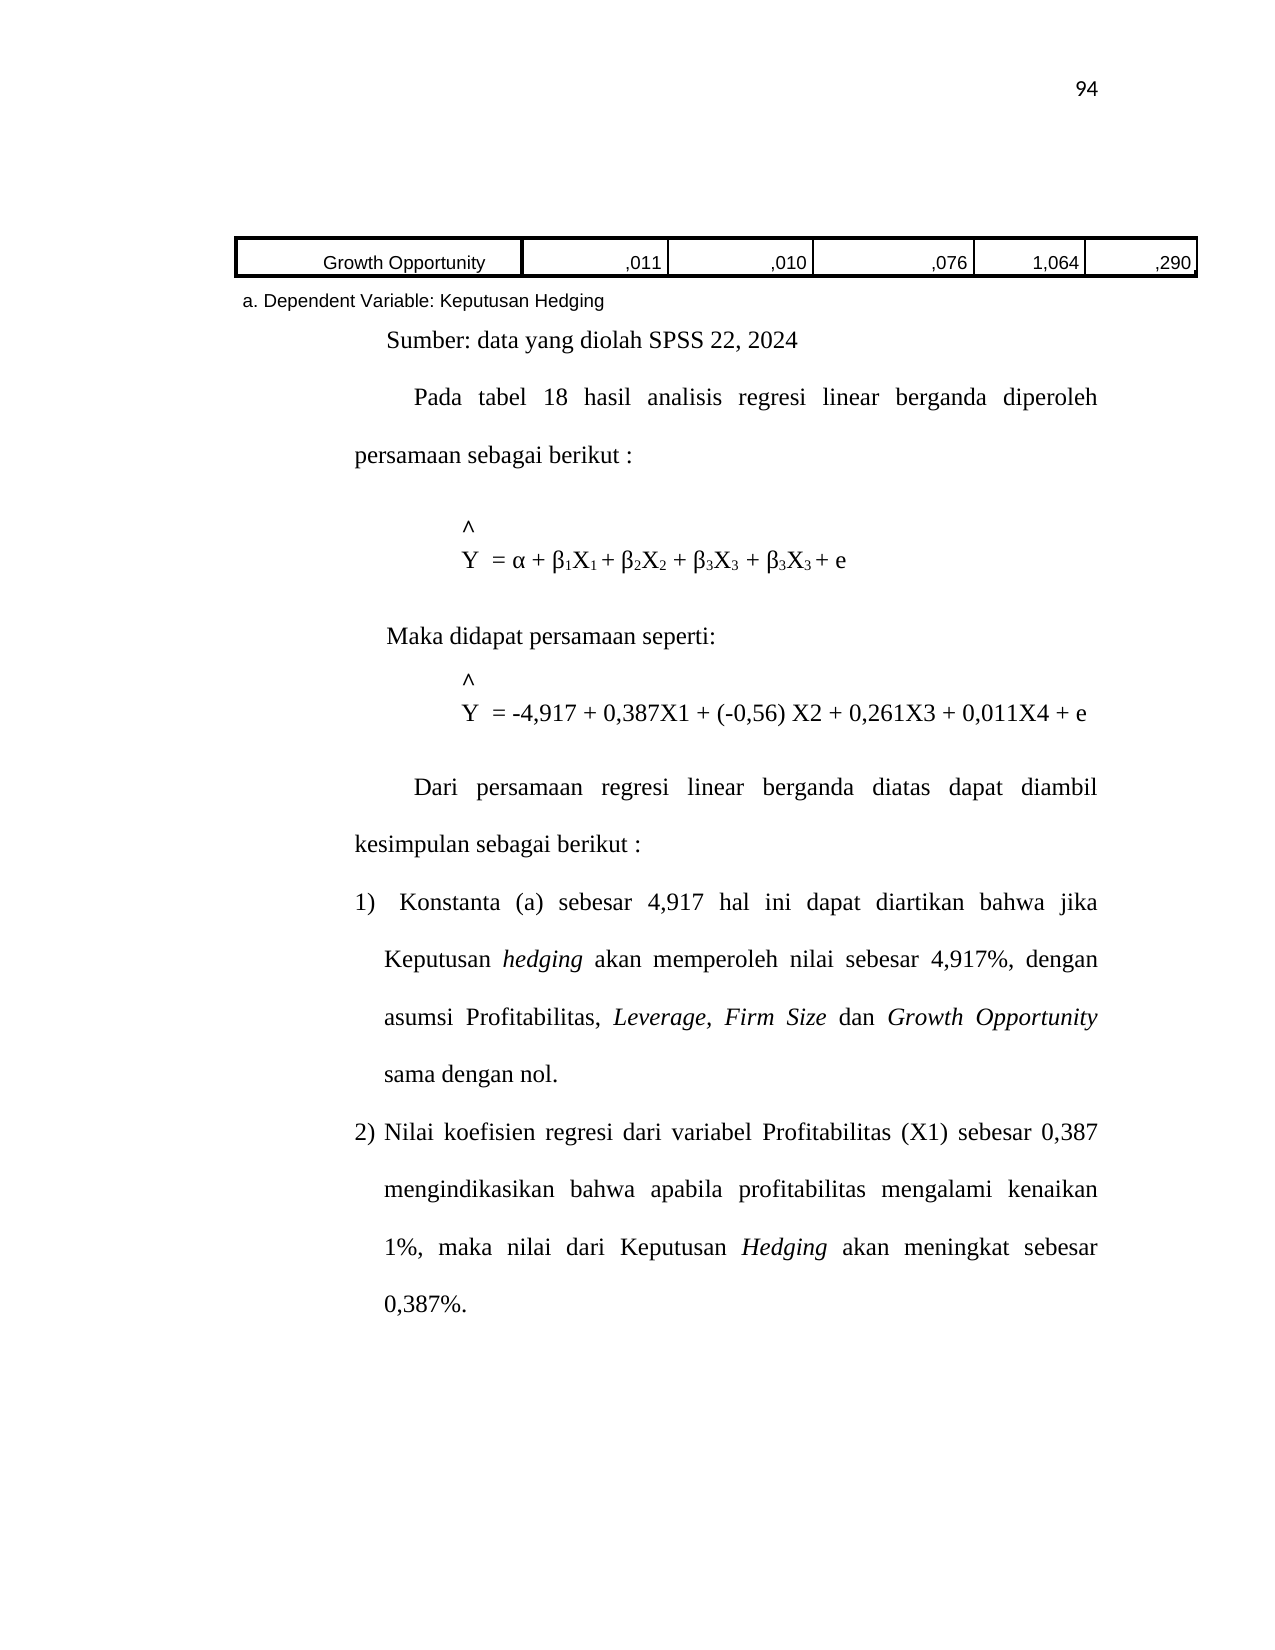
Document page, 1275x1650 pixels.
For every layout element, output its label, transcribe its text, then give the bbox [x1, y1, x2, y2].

table_cell Growth Opportunity [317, 240, 520, 274]
text Dari persamaan regresi linear berganda diatas dapat diambil kesimpulan sebagai berikut : [354, 772, 1098, 858]
list Y = α + β1X1 + β2X2 + β3X3 + β3X3 + е [386, 545, 1098, 574]
text Sumber: data yang diolah SPSS 22, 2024 [311, 325, 1098, 353]
table_cell a. Dependent Variable: Keputusan Hedging [236, 278, 1196, 325]
list ^ [386, 514, 1098, 543]
table_cell ,010 [669, 240, 812, 274]
table_cell ,011 [524, 240, 667, 274]
table_cell 1,064 [975, 240, 1084, 274]
table_cell ,076 [814, 240, 973, 274]
list Nilai koefisien regresi dari variabel Profitabilitas (X1) sebesar 0,387 mengindikasikan bahwa apabila profitabilitas mengalami kenaikan 1%, maka nilai dari Keputusan Hedging akan meningkat sebesar 0,387%. [354, 1117, 1098, 1318]
table_cell ,290 [1086, 240, 1196, 274]
list ^ [386, 667, 1098, 696]
text Pada tabel 18 hasil analisis regresi linear berganda diperoleh persamaan sebagai berikut : [354, 382, 1098, 468]
text Y = -4,917 + 0,387X1 + (-0,56) X2 + 0,261X3 + 0,011X4 + e [386, 698, 1098, 727]
list Konstanta (a) sebesar 4,917 hal ini dapat diartikan bahwa jika Keputusan hedging akan memperoleh nilai sebesar 4,917%, dengan asumsi Profitabilitas, Leverage, Firm Size dan Growth Opportunity sama dengan nol. [354, 887, 1098, 1088]
text Maka didapat persamaan seperti: [311, 621, 1098, 650]
